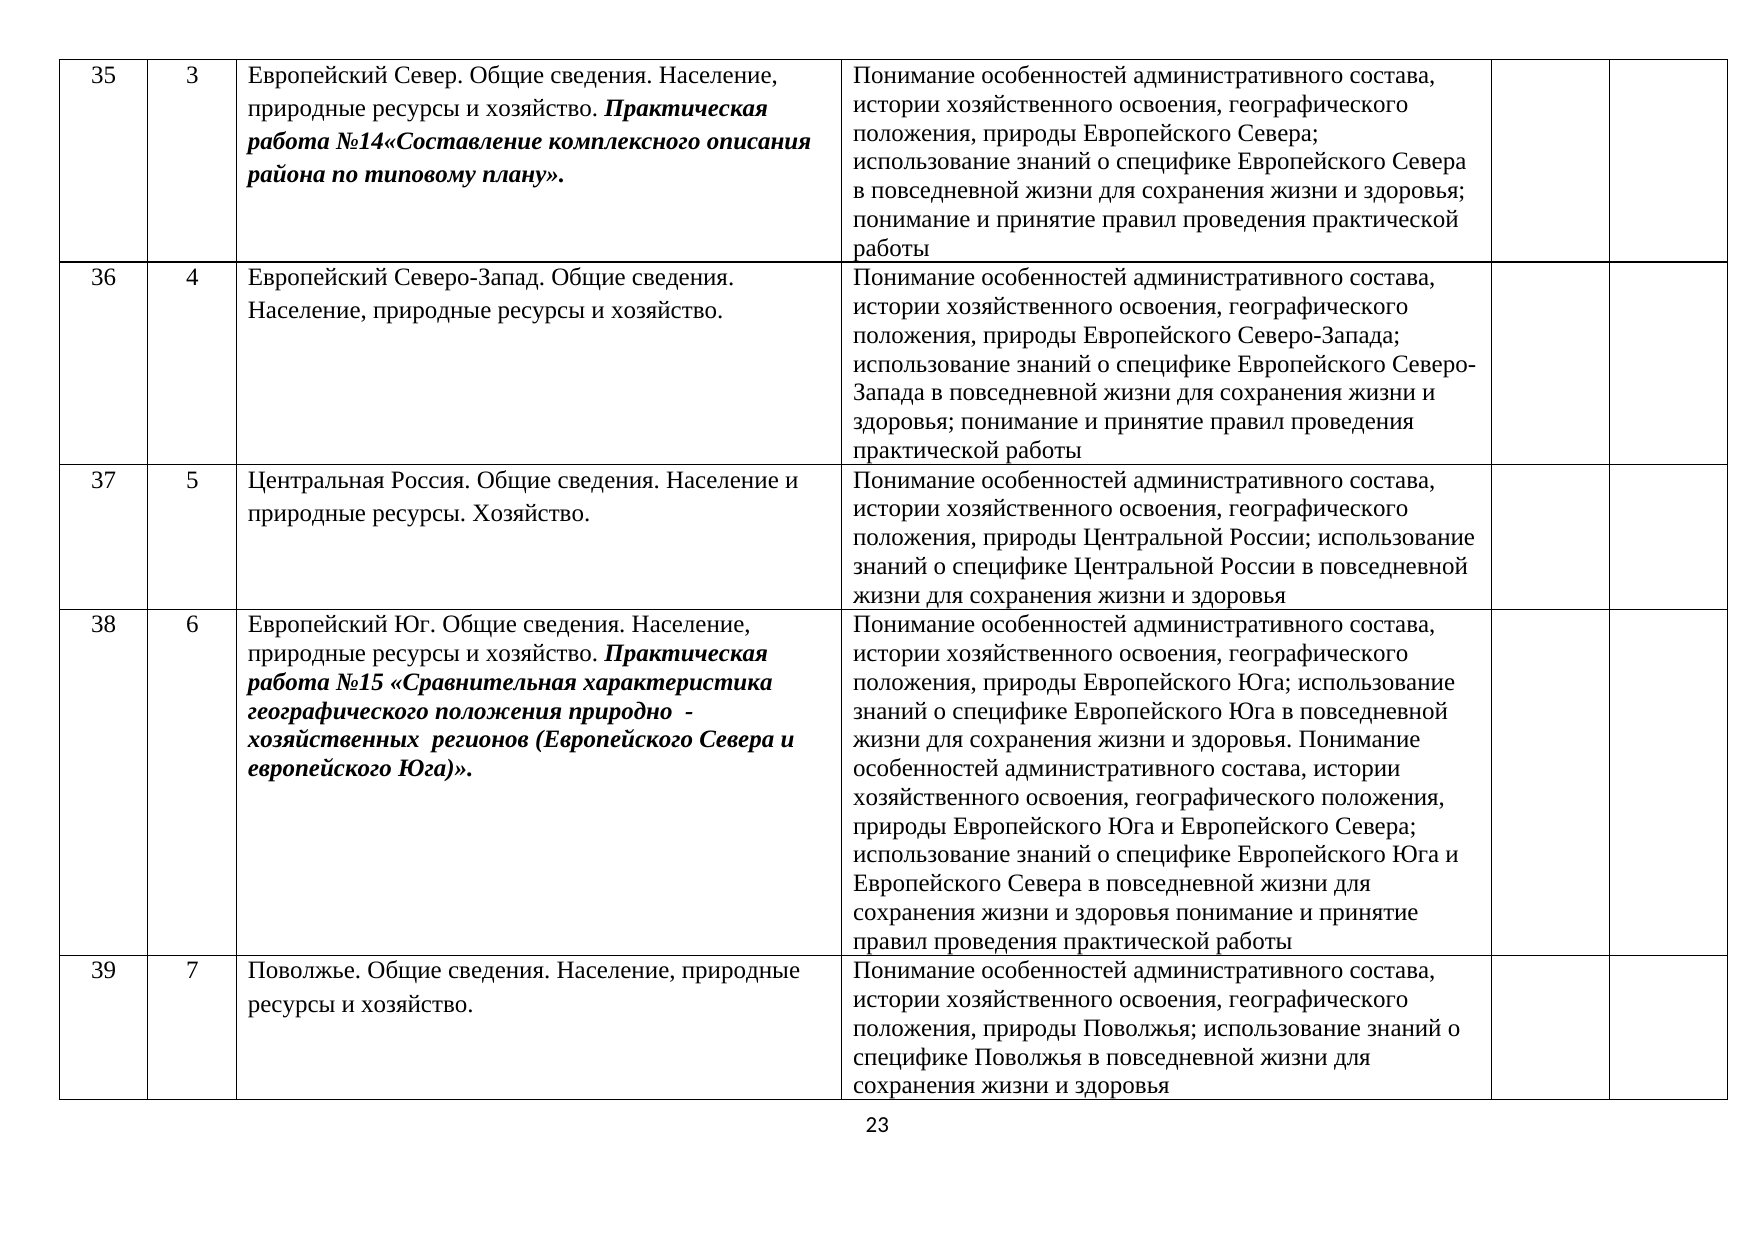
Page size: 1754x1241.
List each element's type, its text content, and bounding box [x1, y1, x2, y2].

table_cell 37 [60, 465, 147, 608]
table_cell 36 [60, 263, 147, 464]
table_cell 35 [60, 60, 147, 261]
table_cell Центральная Россия. Общие сведения. Население и природные ресурсы. Хозяйство. [237, 465, 841, 608]
table_cell [1610, 956, 1727, 1099]
table_cell [1610, 465, 1727, 608]
table_cell Понимание особенностей административного состава, истории хозяйственного освоения, географического положения, природы Европейского Севера; использование знаний о специфике Европейского Севера в повседневной жизни для сохранения жизни и здоровья; понимание и принятие правил проведения практической работы [842, 60, 1491, 261]
table_cell 38 [60, 610, 147, 954]
table_cell [1610, 60, 1727, 261]
table_cell [1492, 610, 1609, 954]
table_cell [1492, 263, 1609, 464]
table_cell Европейский Юг. Общие сведения. Население, природные ресурсы и хозяйство. Практическая работа №15 «Сравнительная характеристика географического положения природно - хозяйственных регионов (Европейского Севера и европейского Юга)». [237, 610, 841, 954]
table_cell [1610, 263, 1727, 464]
table_cell Понимание особенностей административного состава, истории хозяйственного освоения, географического положения, природы Европейского Юга; использование знаний о специфике Европейского Юга в повседневной жизни для сохранения жизни и здоровья. Понимание особенностей административного состава, истории хозяйственного освоения, географического положения, природы Европейского Юга и Европейского Севера; использование знаний о специфике Европейского Юга и Европейского Севера в повседневной жизни для сохранения жизни и здоровья понимание и принятие правил проведения практической работы [842, 610, 1491, 954]
table_cell [1492, 465, 1609, 608]
table_cell Понимание особенностей административного состава, истории хозяйственного освоения, географического положения, природы Поволжья; использование знаний о специфике Поволжья в повседневной жизни для сохранения жизни и здоровья [842, 956, 1491, 1099]
table_cell Понимание особенностей административного состава, истории хозяйственного освоения, географического положения, природы Европейского Северо-Запада; использование знаний о специфике Европейского Северо-Запада в повседневной жизни для сохранения жизни и здоровья; понимание и принятие правил проведения практической работы [842, 263, 1491, 464]
table_cell [1492, 956, 1609, 1099]
table_cell Европейский Северо-Запад. Общие сведения. Население, природные ресурсы и хозяйство. [237, 263, 841, 464]
table_cell 39 [60, 956, 147, 1099]
table_cell [1492, 60, 1609, 261]
table_cell 3 [148, 60, 236, 261]
table_cell Европейский Север. Общие сведения. Население, природные ресурсы и хозяйство. Практическая работа №14«Составление комплексного описания района по типовому плану». [237, 60, 841, 261]
table_cell 7 [148, 956, 236, 1099]
table_cell [1610, 610, 1727, 954]
table_cell Понимание особенностей административного состава, истории хозяйственного освоения, географического положения, природы Центральной России; использование знаний о специфике Центральной России в повседневной жизни для сохранения жизни и здоровья [842, 465, 1491, 608]
table_cell 4 [148, 263, 236, 464]
table_cell Поволжье. Общие сведения. Население, природные ресурсы и хозяйство. [237, 956, 841, 1099]
table_cell 6 [148, 610, 236, 954]
table_cell 5 [148, 465, 236, 608]
